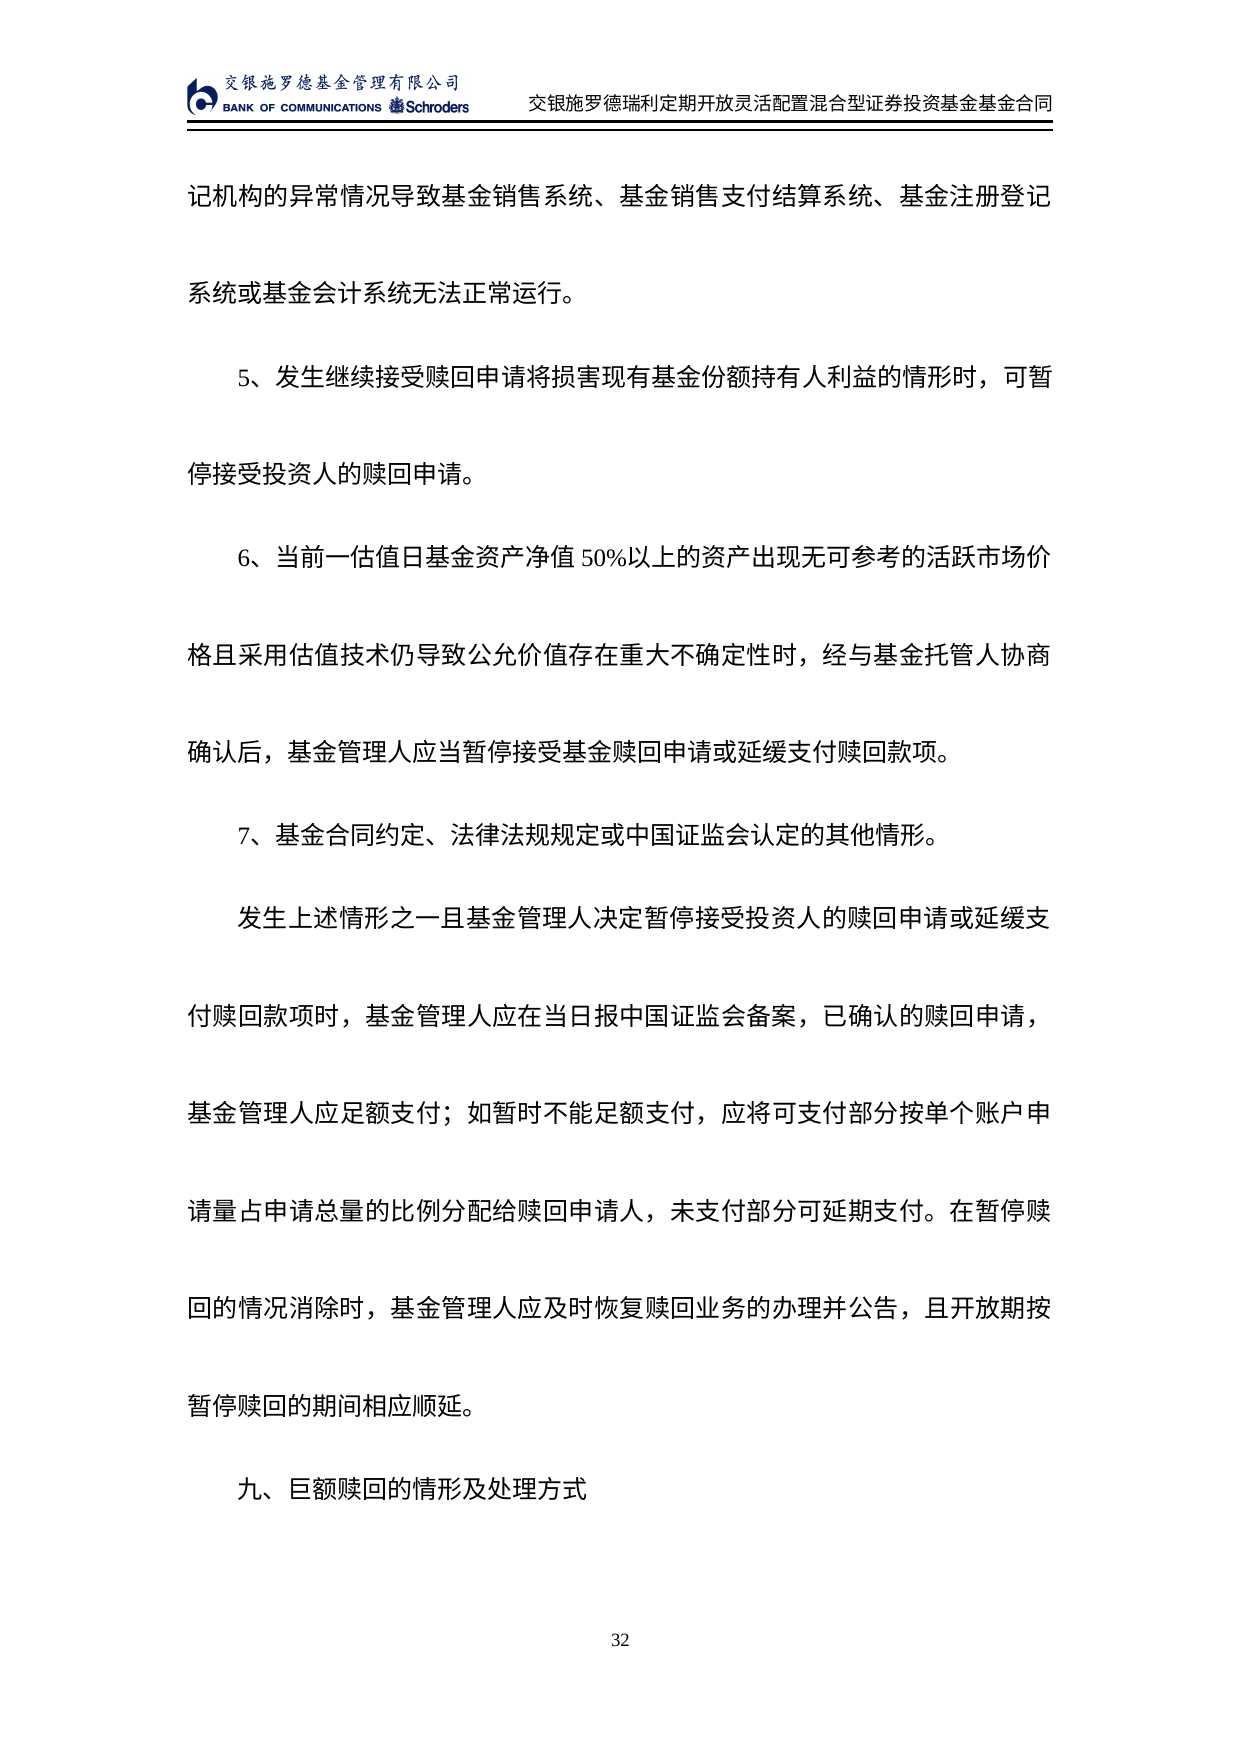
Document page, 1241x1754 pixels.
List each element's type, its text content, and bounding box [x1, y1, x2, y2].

picture [187, 74, 469, 115]
text 发生上述情形之一且基金管理人决定暂停接受投资人的赎回申请或延缓支付赎回款项时，基金管理人应在当日报中国证监会备案，已确认的赎回申请，基金管理人应足额支付；如暂时不能足额支付，应将可支付部分按单个账户申请量占申请总量的比例分配给赎回申请人，未支付部分可延期支付。在暂停赎回的情况消除时，基金管理人应及时恢复赎回业务的办理并公告，且开放期按暂停赎回的期间相应顺延。 [187, 884, 1053, 1437]
text 7、基金合同约定、法律法规规定或中国证监会认定的其他情形。 [187, 801, 1053, 866]
text 九、巨额赎回的情形及处理方式 [187, 1455, 1053, 1520]
text 5、发生继续接受赎回申请将损害现有基金份额持有人利益的情形时，可暂停接受投资人的赎回申请。 [187, 343, 1053, 505]
text 6、当前一估值日基金资产净值50%以上的资产出现无可参考的活跃市场价格且采用估值技术仍导致公允价值存在重大不确定性时，经与基金托管人协商确认后，基金管理人应当暂停接受基金赎回申请或延缓支付赎回款项。 [187, 523, 1053, 783]
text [187, 162, 1053, 324]
